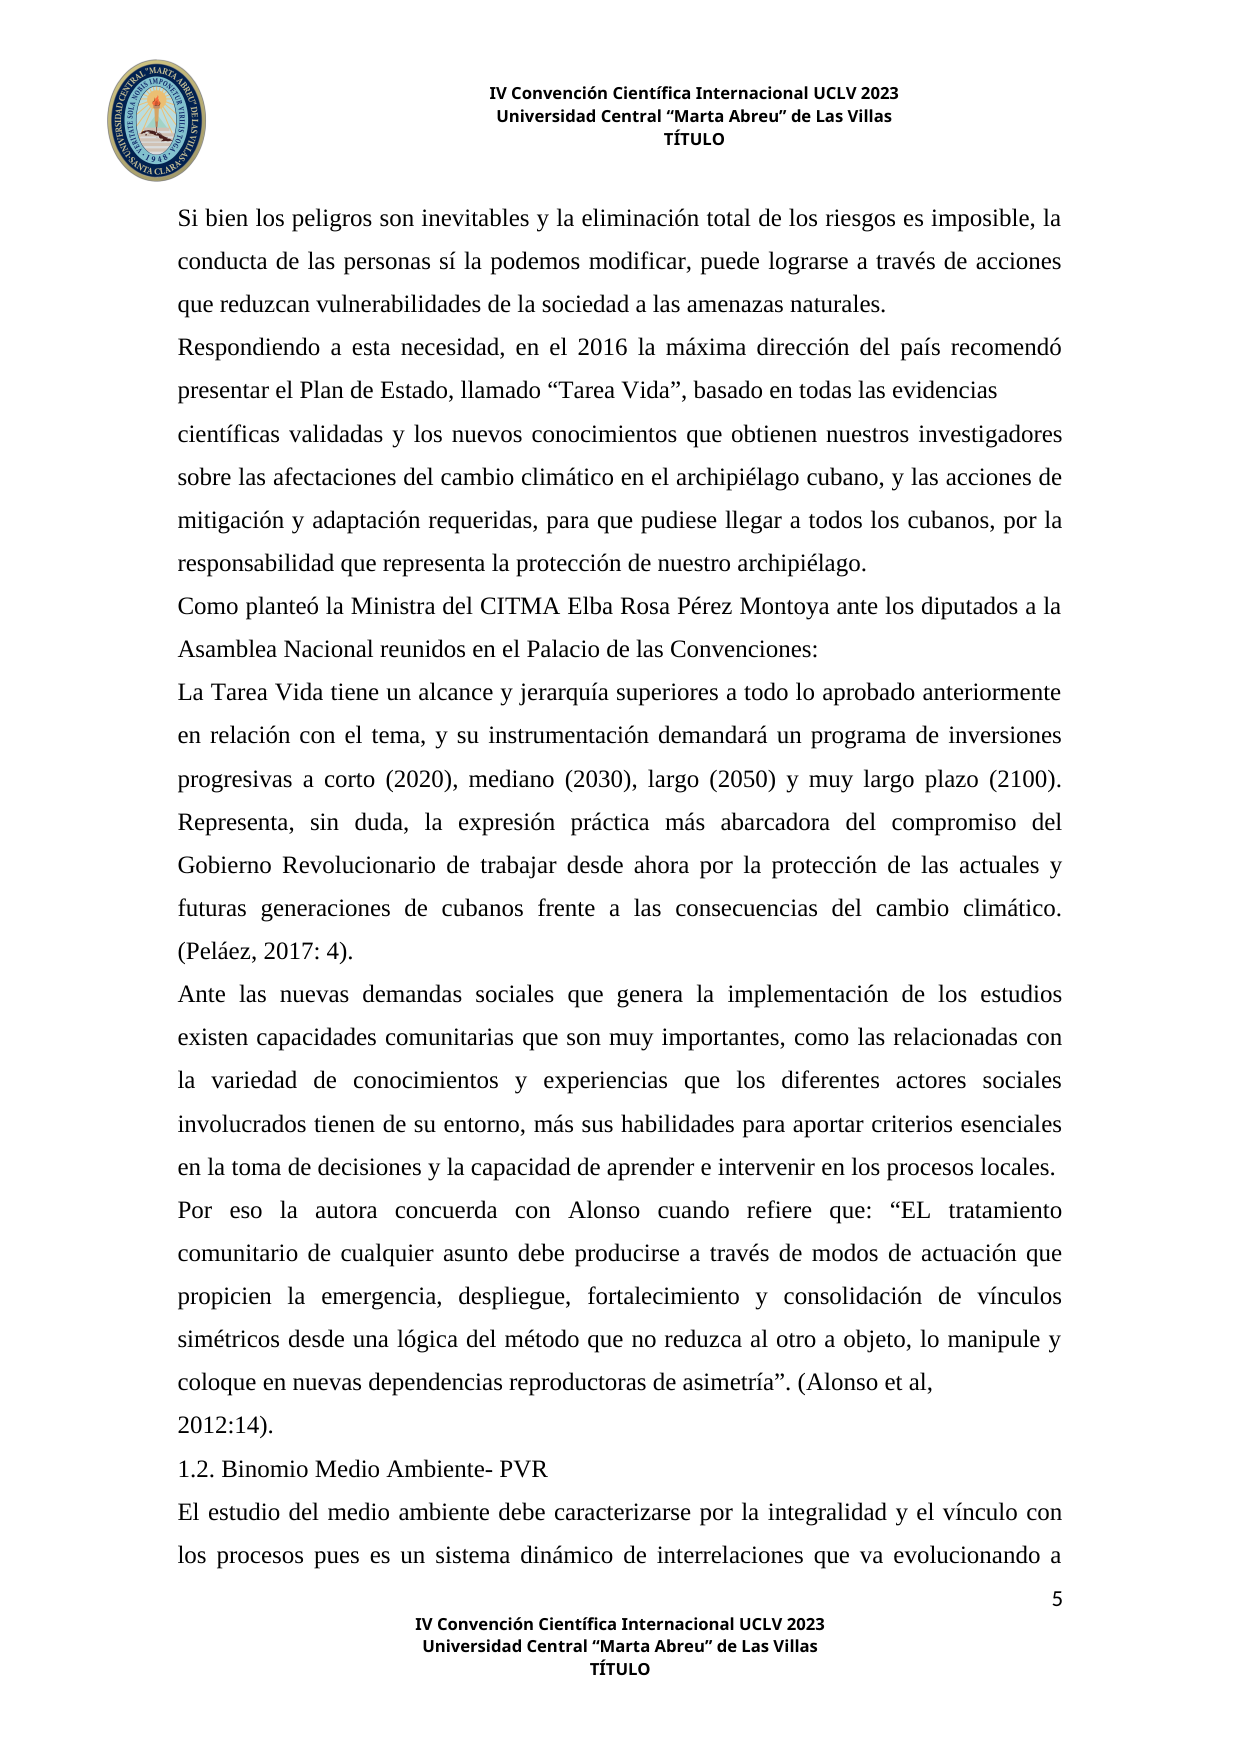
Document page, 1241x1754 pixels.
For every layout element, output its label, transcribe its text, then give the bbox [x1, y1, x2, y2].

picture [106, 59, 207, 183]
text Como planteó la Ministra del CITMA Elba Rosa Pérez Montoya ante los diputados a la Asamblea Nacional reunidos en el Palacio de las Convenciones: [177, 591, 1063, 663]
text La Tarea Vida tiene un alcance y jerarquía superiores a todo lo aprobado anteriormente en relación con el tema, y su instrumentación demandará un programa de inversiones progresivas a corto (2020), mediano (2030), largo (2050) y muy largo plazo (2100). Representa, sin duda, la expresión práctica más abarcadora del compromiso del Gobierno Revolucionario de trabajar desde ahora por la protección de las actuales y futuras generaciones de cubanos frente a las consecuencias del cambio climático. (Peláez, 2017: 4). [177, 677, 1063, 965]
text Por eso la autora concuerda con Alonso cuando refiere que: “EL tratamiento comunitario de cualquier asunto debe producirse a través de modos de actuación que propicien la emergencia, despliegue, fortalecimiento y consolidación de vínculos simétricos desde una lógica del método que no reduzca al otro a objeto, lo manipule y coloque en nuevas dependencias reproductoras de asimetría”. (Alonso et al, [177, 1195, 1063, 1396]
text Si bien los peligros son inevitables y la eliminación total de los riesgos es imposible, la conducta de las personas sí la podemos modificar, puede lograrse a través de acciones que reduzcan vulnerabilidades de la sociedad a las amenazas naturales. [177, 203, 1063, 318]
text 1.2. Binomio Medio Ambiente- PVR [177, 1454, 1063, 1482]
text científicas validadas y los nuevos conocimientos que obtienen nuestros investigadores sobre las afectaciones del cambio climático en el archipiélago cubano, y las acciones de mitigación y adaptación requeridas, para que pudiese llegar a todos los cubanos, por la responsabilidad que representa la protección de nuestro archipiélago. [177, 419, 1063, 577]
text Ante las nuevas demandas sociales que genera la implementación de los estudios existen capacidades comunitarias que son muy importantes, como las relacionadas con la variedad de conocimientos y experiencias que los diferentes actores sociales involucrados tienen de su entorno, más sus habilidades para aportar criterios esenciales en la toma de decisiones y la capacidad de aprender e intervenir en los procesos locales. [177, 979, 1063, 1181]
text Respondiendo a esta necesidad, en el 2016 la máxima dirección del país recomendó presentar el Plan de Estado, llamado “Tarea Vida”, basado en todas las evidencias [177, 332, 1063, 404]
text 2012:14). [177, 1411, 1063, 1439]
